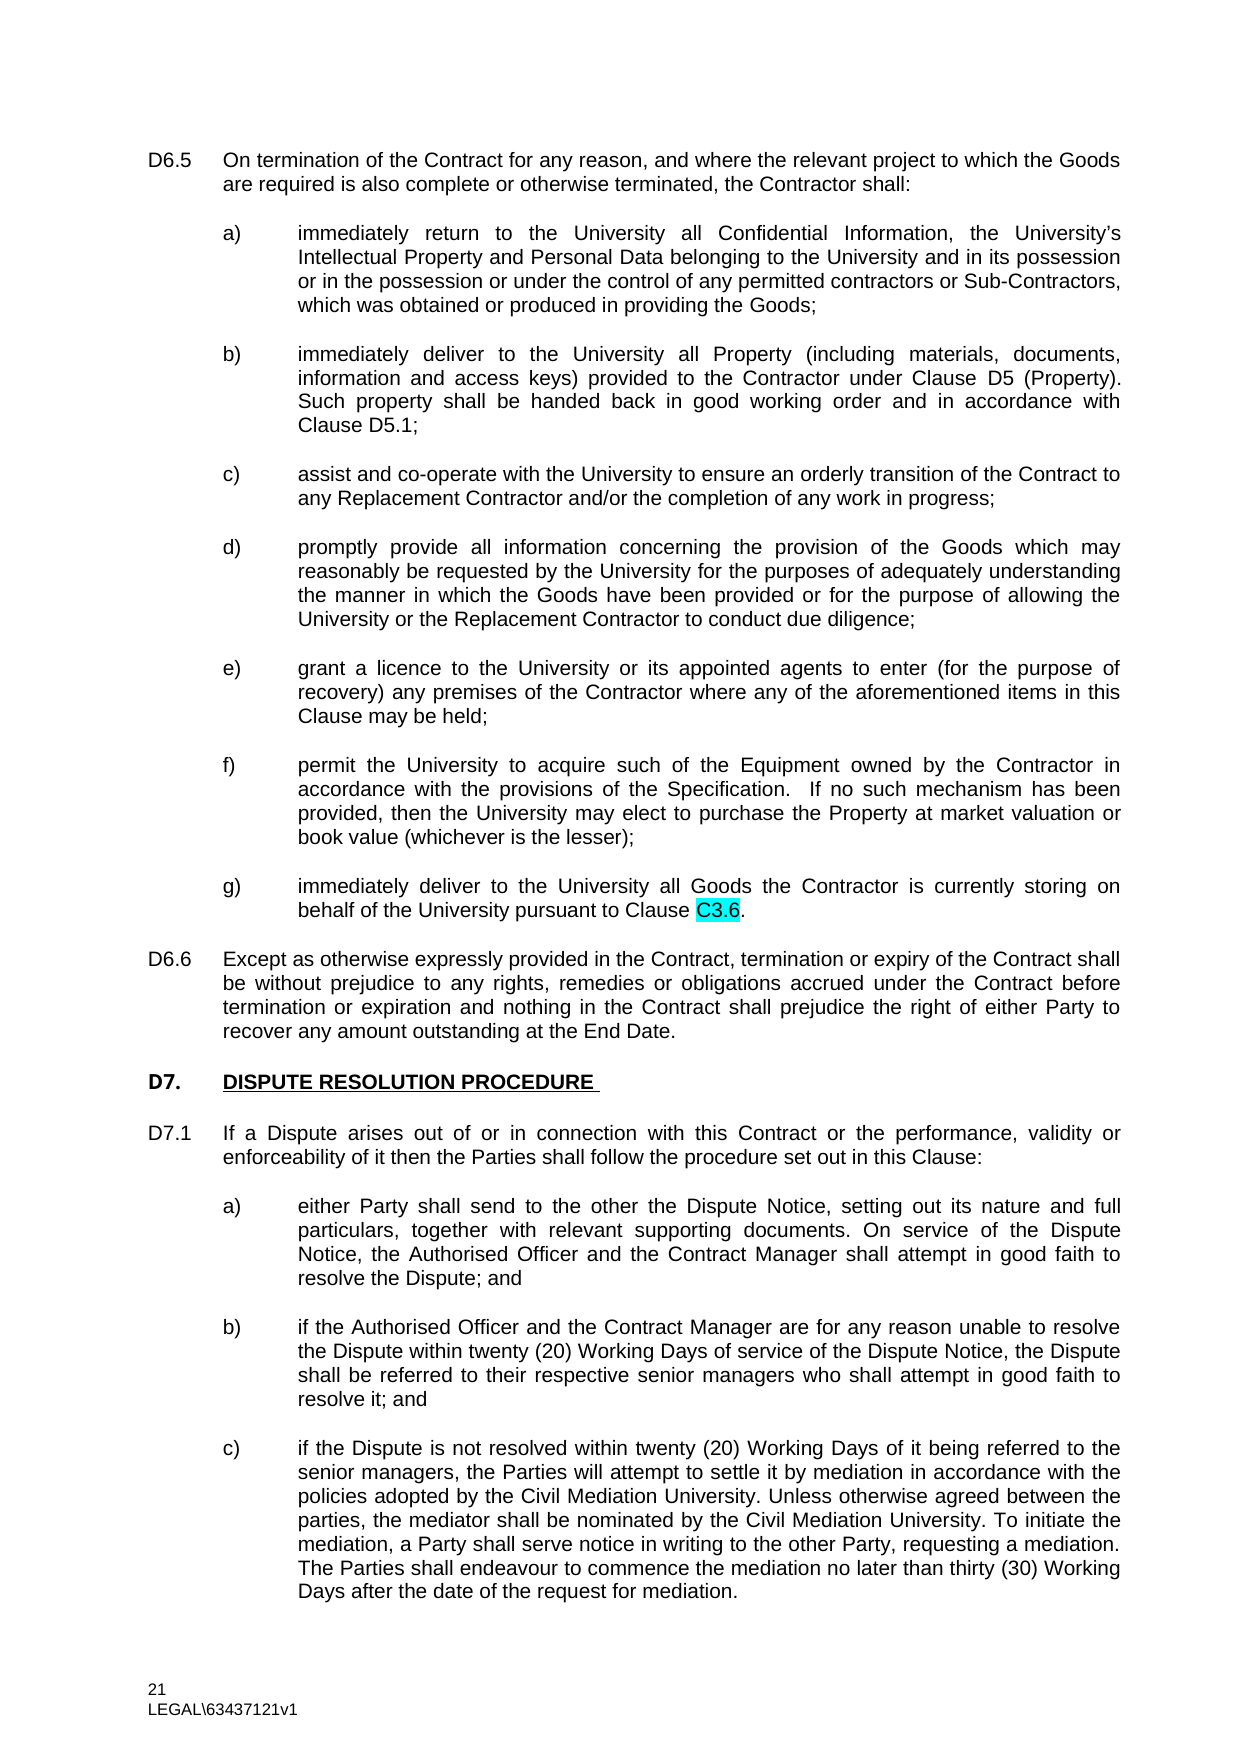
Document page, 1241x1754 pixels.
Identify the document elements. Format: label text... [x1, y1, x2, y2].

list either Party shall send to the other the Dispute Notice, setting out its nature and full particulars, together with relevant supporting documents. On service of the Dispute Notice, the Authorised Officer and the Contract Manager shall attempt in good faith to resolve the Dispute; and [223, 1194, 1122, 1290]
list assist and co-operate with the University to ensure an orderly transition of the Contract to any Replacement Contractor and/or the completion of any work in progress; [223, 462, 1122, 510]
list promptly provide all information concerning the provision of the Goods which may reasonably be requested by the University for the purposes of adequately understanding the manner in which the Goods have been provided or for the purpose of allowing the University or the Replacement Contractor to conduct due diligence; [223, 535, 1122, 631]
list if the Authorised Officer and the Contract Manager are for any reason unable to resolve the Dispute within twenty (20) Working Days of service of the Dispute Notice, the Dispute shall be referred to their respective senior managers who shall attempt in good faith to resolve it; and [223, 1315, 1122, 1411]
list permit the University to acquire such of the Equipment owned by the Contractor in accordance with the provisions of the Specification. If no such mechanism has been provided, then the University may elect to purchase the Property at market valuation or book value (whichever is the lesser); [223, 753, 1122, 849]
list immediately deliver to the University all Property (including materials, documents, information and access keys) provided to the Contractor under Clause D5 (Property). Such property shall be handed back in good working order and in accordance with Clause D5.1; [223, 341, 1122, 437]
list if the Dispute is not resolved within twenty (20) Working Days of it being referred to the senior managers, the Parties will attempt to settle it by mediation in accordance with the policies adopted by the Civil Mediation University. Unless otherwise agreed between the parties, the mediator shall be nominated by the Civil Mediation University. To initiate the mediation, a Party shall serve notice in writing to the other Party, requesting a mediation. The Parties shall endeavour to commence the mediation no later than thirty (30) Working Days after the date of the request for mediation. [223, 1436, 1122, 1603]
list grant a licence to the University or its appointed agents to enter (for the purpose of recovery) any premises of the Contractor where any of the aforementioned items in this Clause may be held; [223, 656, 1122, 728]
list DISPUTE RESOLUTION PROCEDURE [148, 1067, 1122, 1096]
list If a Dispute arises out of or in connection with this Contract or the performance, validity or enforceability of it then the Parties shall follow the procedure set out in this Clause: [148, 1121, 1122, 1169]
list Except as otherwise expressly provided in the Contract, termination or expiry of the Contract shall be without prejudice to any rights, remedies or obligations accrued under the Contract before termination or expiration and nothing in the Contract shall prejudice the right of either Party to recover any amount outstanding at the End Date. [148, 947, 1122, 1042]
list immediately return to the University all Confidential Information, the University’s Intellectual Property and Personal Data belonging to the University and in its possession or in the possession or under the control of any permitted contractors or Sub-Contractors, which was obtained or produced in providing the Goods; [223, 221, 1122, 316]
list On termination of the Contract for any reason, and where the relevant project to which the Goods are required is also complete or otherwise terminated, the Contractor shall: [148, 148, 1122, 196]
list immediately deliver to the University all Goods the Contractor is currently storing on behalf of the University pursuant to Clause C3.6. [223, 874, 1122, 922]
